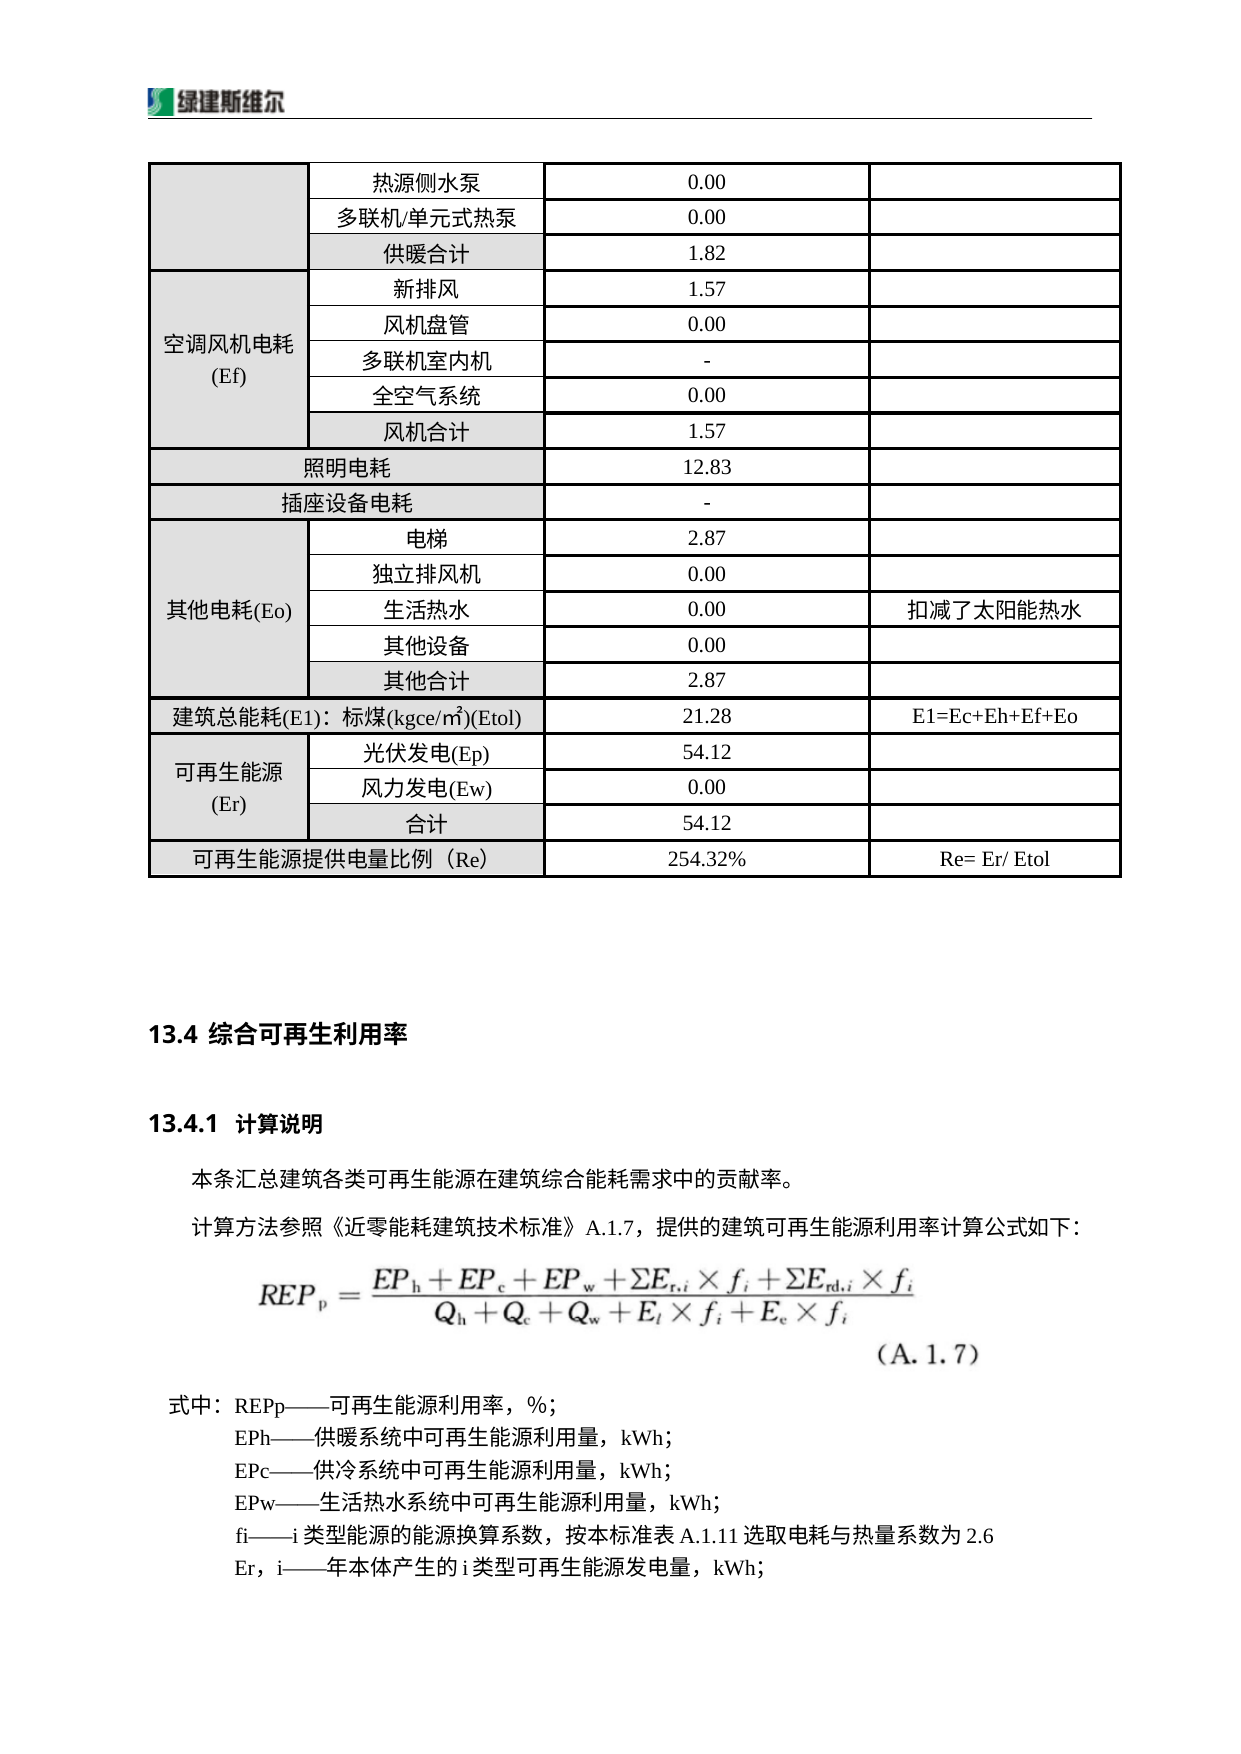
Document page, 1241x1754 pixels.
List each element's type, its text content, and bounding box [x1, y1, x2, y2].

table_cell 多联机/单元式热泵 [310, 199, 543, 233]
table_cell 风机合计 [310, 413, 543, 447]
table_cell 全空气系统 [310, 377, 543, 411]
table_cell [871, 521, 1119, 554]
text 本条汇总建筑各类可再生能源在建筑综合能耗需求中的贡献率。 [148, 1161, 1092, 1194]
table_cell - [546, 343, 868, 376]
table_cell 扣减了太阳能热水 [871, 593, 1119, 625]
table_cell [871, 486, 1119, 518]
table_cell 0.00 [546, 771, 868, 803]
table_cell [871, 165, 1119, 198]
table_cell 54.12 [546, 735, 868, 768]
table_cell 2.87 [546, 664, 868, 696]
table_cell 生活热水 [310, 591, 543, 625]
table_cell 风力发电(Ew) [310, 769, 543, 803]
text 式中：REPp——可再生能源利用率，％； [148, 1387, 1092, 1420]
table_cell 1.57 [546, 272, 868, 304]
table_cell [871, 628, 1119, 661]
table_cell 风机盘管 [310, 306, 543, 340]
table_cell [871, 806, 1119, 839]
table_cell 热源侧水泵 [310, 163, 543, 198]
table_cell 0.00 [546, 308, 868, 340]
table_cell [871, 771, 1119, 803]
table_cell [871, 415, 1119, 447]
table_cell 其他设备 [310, 626, 543, 661]
text fi——i类型能源的能源换算系数，按本标准表A.1.11选取电耗与热量系数为2.6 [148, 1517, 1092, 1550]
table_cell 光伏发电(Ep) [310, 735, 543, 768]
picture [256, 1257, 984, 1378]
table_cell - [546, 486, 868, 518]
table_cell [871, 557, 1119, 589]
table_cell 独立排风机 [310, 555, 543, 589]
table_cell 2.87 [546, 521, 868, 554]
table_cell [871, 308, 1119, 340]
text EPw——生活热水系统中可再生能源利用量，kWh； [148, 1485, 1092, 1517]
table_cell 0.00 [546, 165, 868, 198]
table_cell 建筑总能耗(E1)：标煤(kgce/㎡)(Etol) [151, 700, 543, 732]
table_cell 12.83 [546, 450, 868, 483]
table_cell 合计 [310, 804, 543, 839]
table_cell 新排风 [310, 270, 543, 304]
table_cell [871, 450, 1119, 483]
table_cell 电梯 [310, 521, 543, 554]
text 计算方法参照《近零能耗建筑技术标准》A.1.7，提供的建筑可再生能源利用率计算公式如下： [148, 1210, 1092, 1241]
table_cell 54.12 [546, 806, 868, 839]
table_cell 可再生能源(Er) [151, 735, 307, 839]
picture [147, 88, 288, 116]
table_cell 0.00 [546, 593, 868, 625]
table_cell 多联机室内机 [310, 341, 543, 376]
table_cell 254.32% [546, 842, 868, 874]
table_cell E1=Ec+Eh+Ef+Eo [871, 700, 1119, 732]
table_cell [871, 379, 1119, 411]
table_cell 0.00 [546, 628, 868, 661]
table_cell 21.28 [546, 700, 868, 732]
table_cell 空调风机电耗 (Ef) [151, 272, 307, 447]
table_cell 0.00 [546, 201, 868, 233]
table_cell [871, 272, 1119, 304]
table_cell 0.00 [546, 557, 868, 589]
table_cell 其他电耗(Eo) [151, 521, 307, 696]
subtitle 综合可再生利用率 [148, 1000, 1092, 1065]
table_cell [871, 735, 1119, 768]
table_cell [871, 201, 1119, 233]
table_cell 1.82 [546, 236, 868, 269]
text Er，i——年本体产生的i类型可再生能源发电量，kWh； [148, 1550, 1092, 1582]
table_cell 0.00 [546, 379, 868, 411]
table_cell 照明电耗 [151, 450, 543, 483]
table_cell 1.57 [546, 415, 868, 447]
table_cell [871, 664, 1119, 696]
table_cell 可再生能源提供电量比例（Re） [151, 842, 543, 874]
table_cell 供暖合计 [310, 234, 543, 269]
table_cell Re= Er/ Etol [871, 842, 1119, 874]
table_cell [871, 236, 1119, 269]
text EPc——供冷系统中可再生能源利用量，kWh； [148, 1452, 1092, 1485]
table_cell 插座设备电耗 [151, 486, 543, 518]
table_cell [871, 343, 1119, 376]
text EPh——供暖系统中可再生能源利用量，kWh； [148, 1420, 1092, 1452]
table_cell 其他合计 [310, 662, 543, 696]
subtitle 计算说明 [148, 1090, 1092, 1155]
